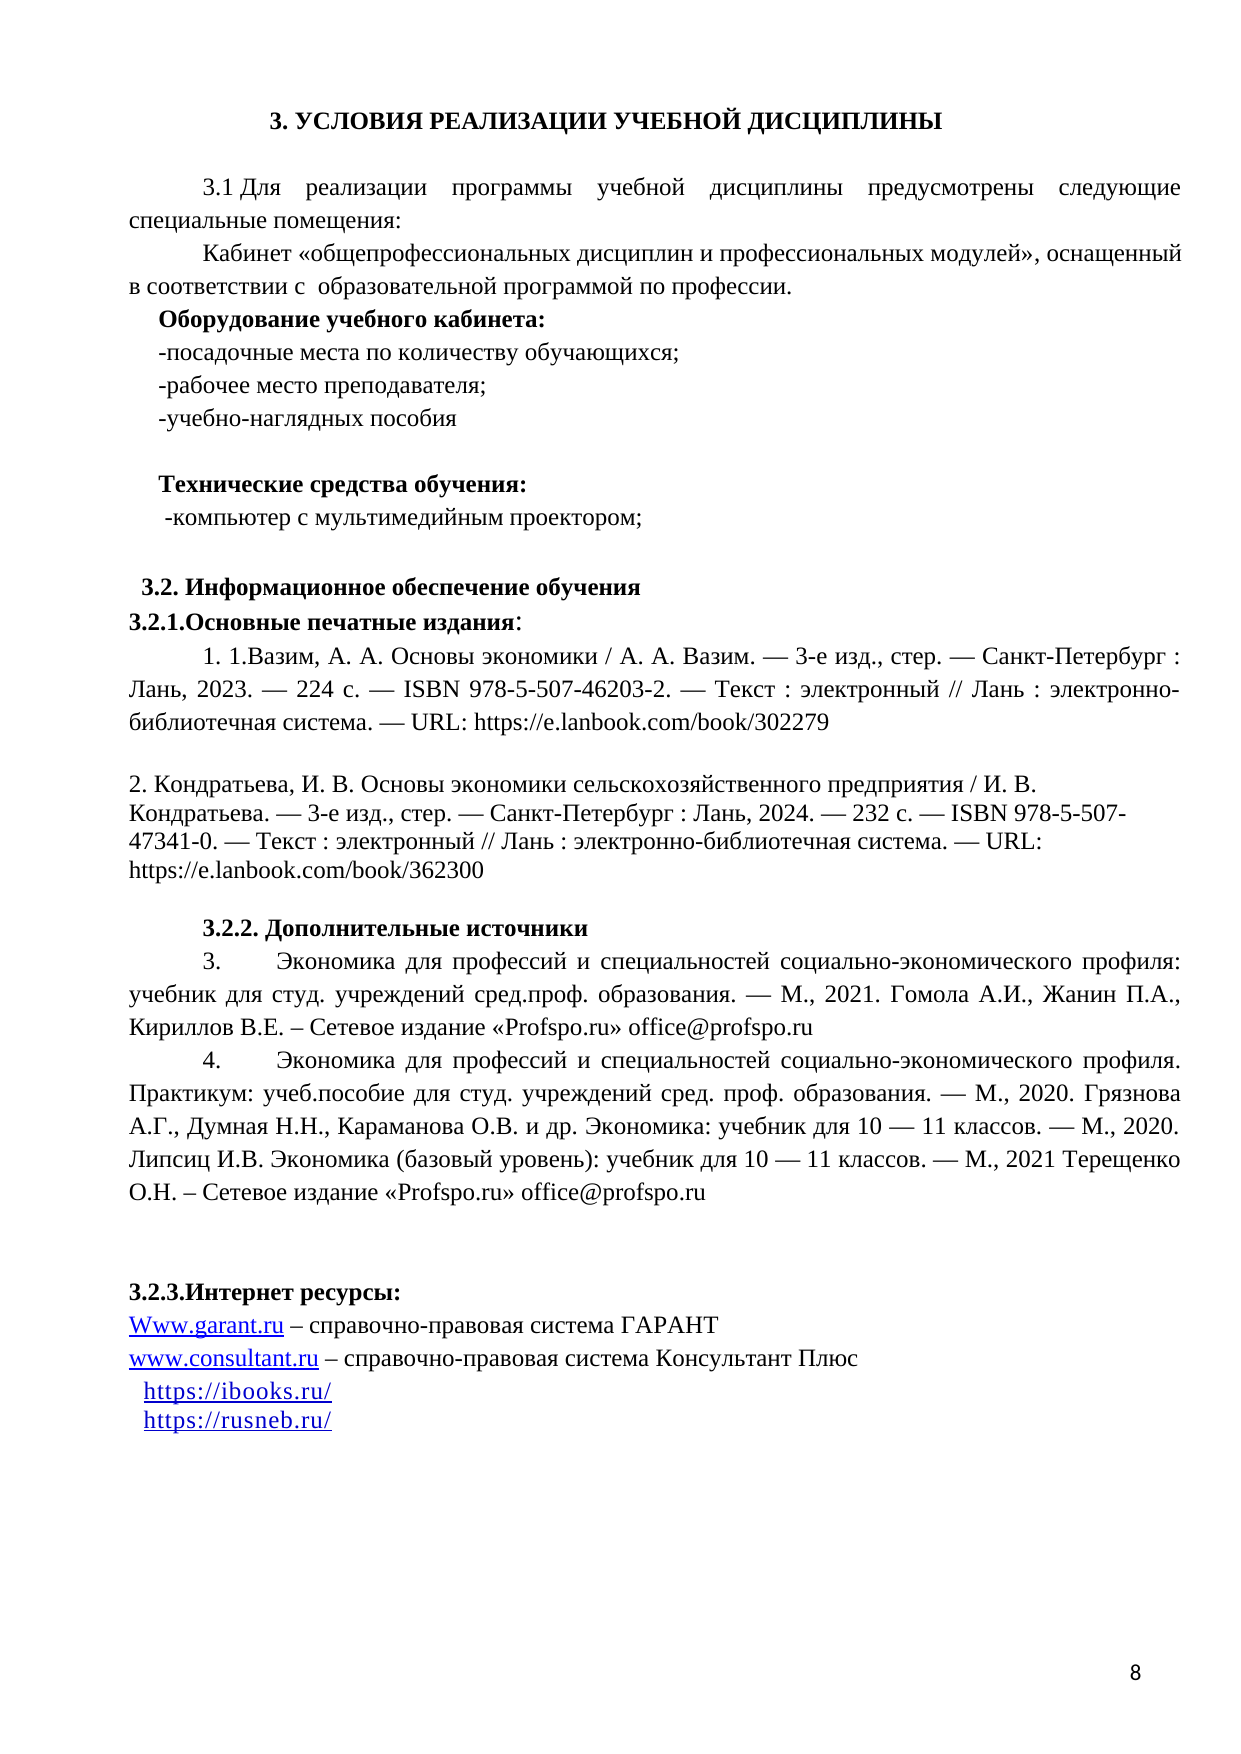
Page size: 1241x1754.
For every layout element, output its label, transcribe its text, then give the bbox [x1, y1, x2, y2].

text Оборудование учебного кабинета: [143, 304, 1167, 333]
text 3.1 Для реализации программы учебной дисциплины предусмотрены следующие специальные помещения: [128, 172, 1182, 234]
text 3.2.1.Основные печатные издания: [128, 603, 1182, 636]
text -компьютер с мультимедийным проектором; [143, 502, 1182, 531]
text 3. Экономика для профессий и специальностей социально-экономического профиля: учебник для студ. учреждений сред.проф. образования. — М., 2021. Гомола А.И., Жанин П.А., Кириллов В.Е. – Сетевое издание «Profspo.ru» office@profspo.ru [128, 946, 1182, 1041]
text 3.2. Информационное обеспечение обучения [128, 569, 1182, 603]
text 1. 1.Вазим, А. А. Основы экономики / А. А. Вазим. — 3-е изд., стер. — Санкт-Петербург : Лань, 2023. — 224 с. — ISBN 978-5-507-46203-2. — Текст : электронный // Лань : электронно-библиотечная система. — URL: https://e.lanbook.com/book/302279 [128, 641, 1182, 736]
text -рабочее место преподавателя; [158, 370, 1182, 399]
text www.consultant.ru – справочно-правовая система Консультант Плюс [128, 1343, 1182, 1372]
text Кабинет «общепрофессиональных дисциплин и профессиональных модулей», оснащенный в соответствии с образовательной программой по профессии. [128, 238, 1182, 300]
text https://ibooks.ru/ [143, 1376, 1182, 1405]
text Технические средства обучения: [143, 469, 1182, 498]
text 2. Кондратьева, И. В. Основы экономики сельскохозяйственного предприятия / И. В. Кондратьева. — 3-е изд., стер. — Санкт-Петербург : Лань, 2024. — 232 с. — ISBN 978-5-507-47341-0. — Текст : электронный // Лань : электронно-библиотечная система. — URL: https://e.lanbook.com/book/362300 [128, 769, 1182, 884]
text Www.garant.ru – справочно-правовая система ГАРАНТ [128, 1310, 1182, 1339]
text 4. Экономика для профессий и специальностей социально-экономического профиля. Практикум: учеб.пособие для студ. учреждений сред. проф. образования. — М., 2020. Грязнова А.Г., Думная Н.Н., Караманова О.В. и др. Экономика: учебник для 10 — 11 классов. — М., 2020. Липсиц И.В. Экономика (базовый уровень): учебник для 10 — 11 классов. — М., 2021 Терещенко О.Н. – Сетевое издание «Profspo.ru» office@profspo.ru [128, 1045, 1182, 1206]
text 3. УСЛОВИЯ РЕАЛИЗАЦИИ УЧЕБНОЙ ДИСЦИПЛИНЫ [269, 106, 1182, 135]
text 3.2.3.Интернет ресурсы: [128, 1277, 1182, 1306]
text -посадочные места по количеству обучающихся; [158, 337, 1182, 366]
text -учебно-наглядных пособия [143, 403, 1182, 432]
text https://rusneb.ru/ [143, 1405, 1182, 1434]
text 3.2.2. Дополнительные источники [128, 913, 1182, 941]
